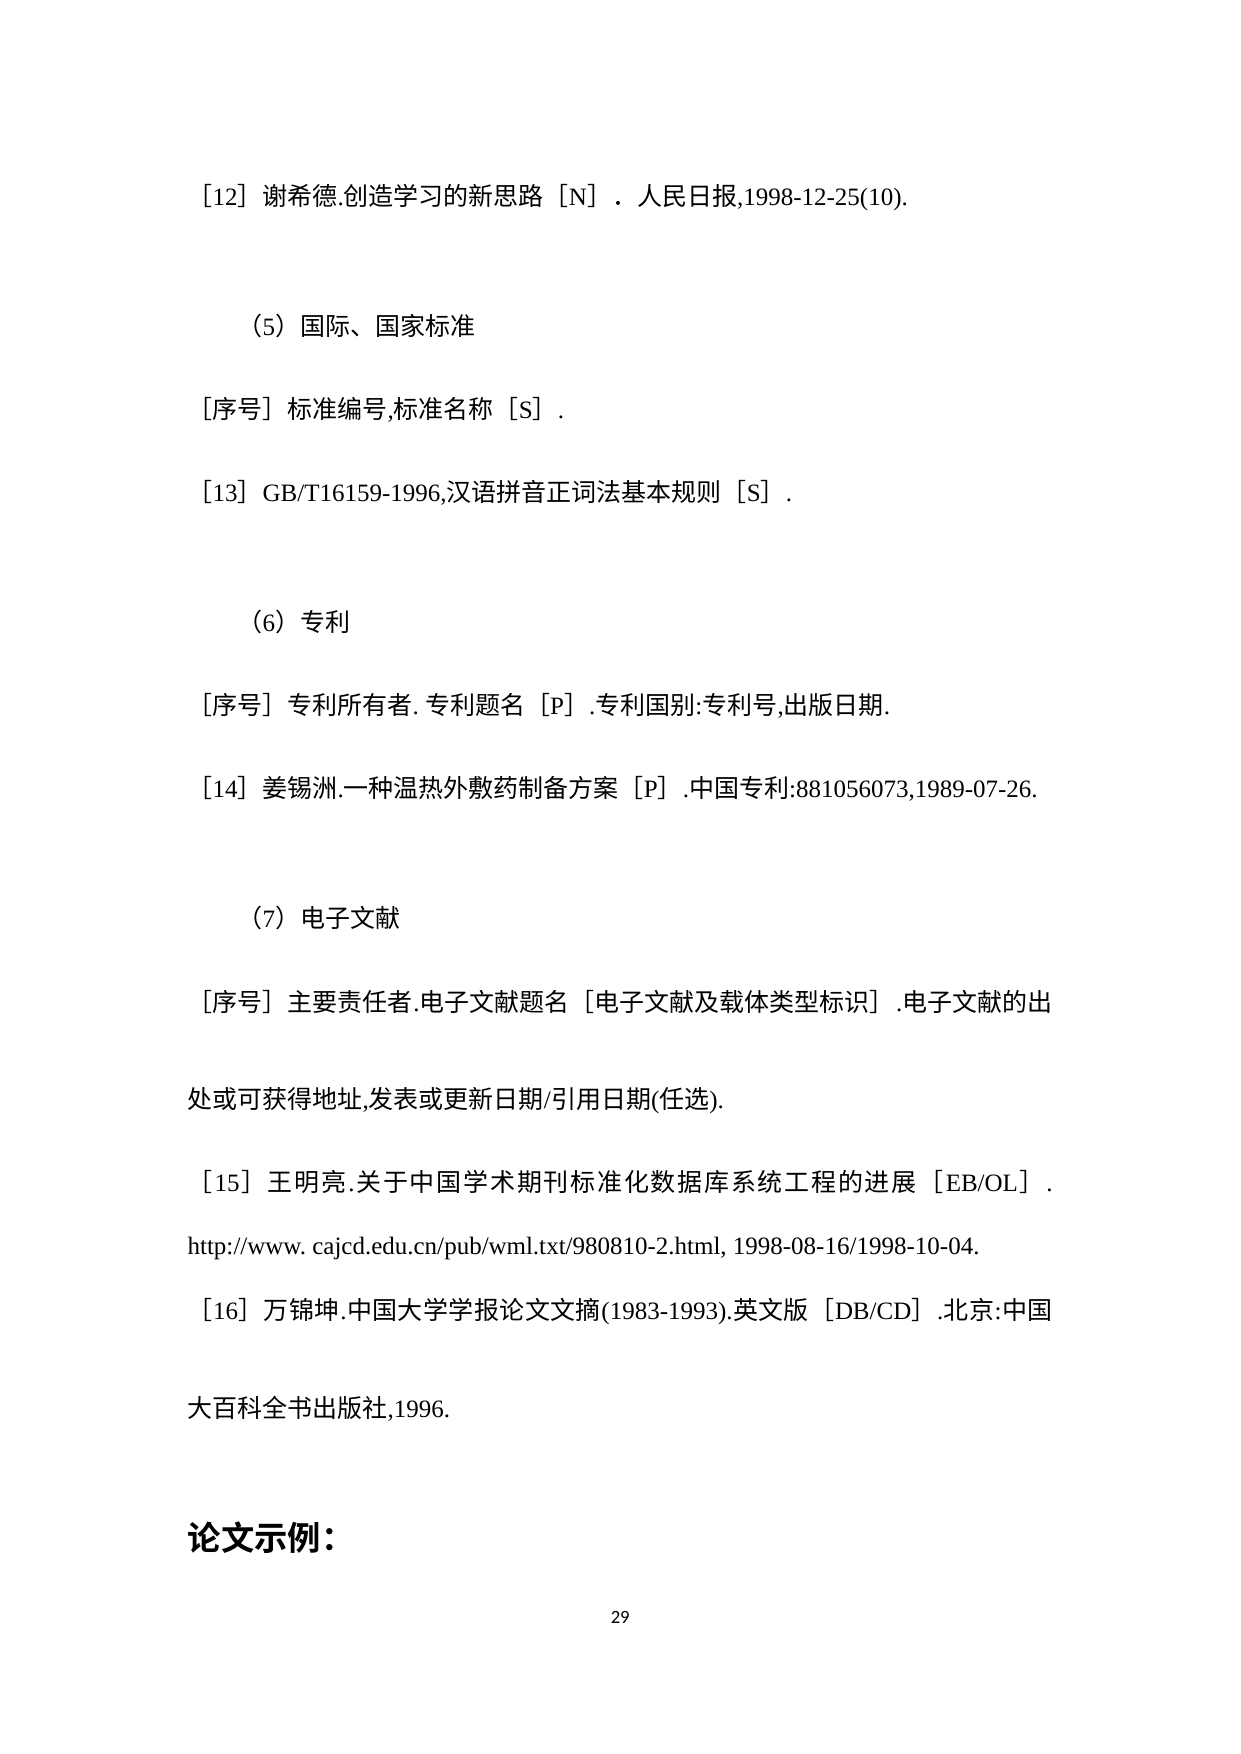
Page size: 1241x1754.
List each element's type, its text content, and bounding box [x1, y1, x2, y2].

text 论文示例： [187, 1504, 1053, 1569]
text ［序号］专利所有者. 专利题名［P］.专利国别:专利号,出版日期. [187, 671, 1053, 736]
text ［12］谢希德.创造学习的新思路［N］．人民日报,1998-12-25(10). [187, 162, 1053, 227]
text ［序号］标准编号,标准名称［S］. [187, 375, 1053, 440]
text （6）专利 [187, 588, 1053, 653]
text ［14］姜锡洲.一种温热外敷药制备方案［P］.中国专利:881056073,1989-07-26. [187, 754, 1053, 819]
text ［15］王明亮.关于中国学术期刊标准化数据库系统工程的进展［EB/OL］. http://www. cajcd.edu.cn/pub/wml.txt/980810-2.html, 1998-08-16/1998-10-04. [187, 1148, 1053, 1262]
text （5）国际、国家标准 [187, 292, 1053, 357]
text ［16］万锦坤.中国大学学报论文文摘(1983-1993).英文版［DB/CD］.北京:中国大百科全书出版社,1996. [187, 1276, 1053, 1439]
text ［序号］主要责任者.电子文献题名［电子文献及载体类型标识］.电子文献的出处或可获得地址,发表或更新日期/引用日期(任选). [187, 968, 1053, 1130]
text ［13］GB/T16159-1996,汉语拼音正词法基本规则［S］. [187, 458, 1053, 523]
text （7）电子文献 [187, 884, 1053, 949]
